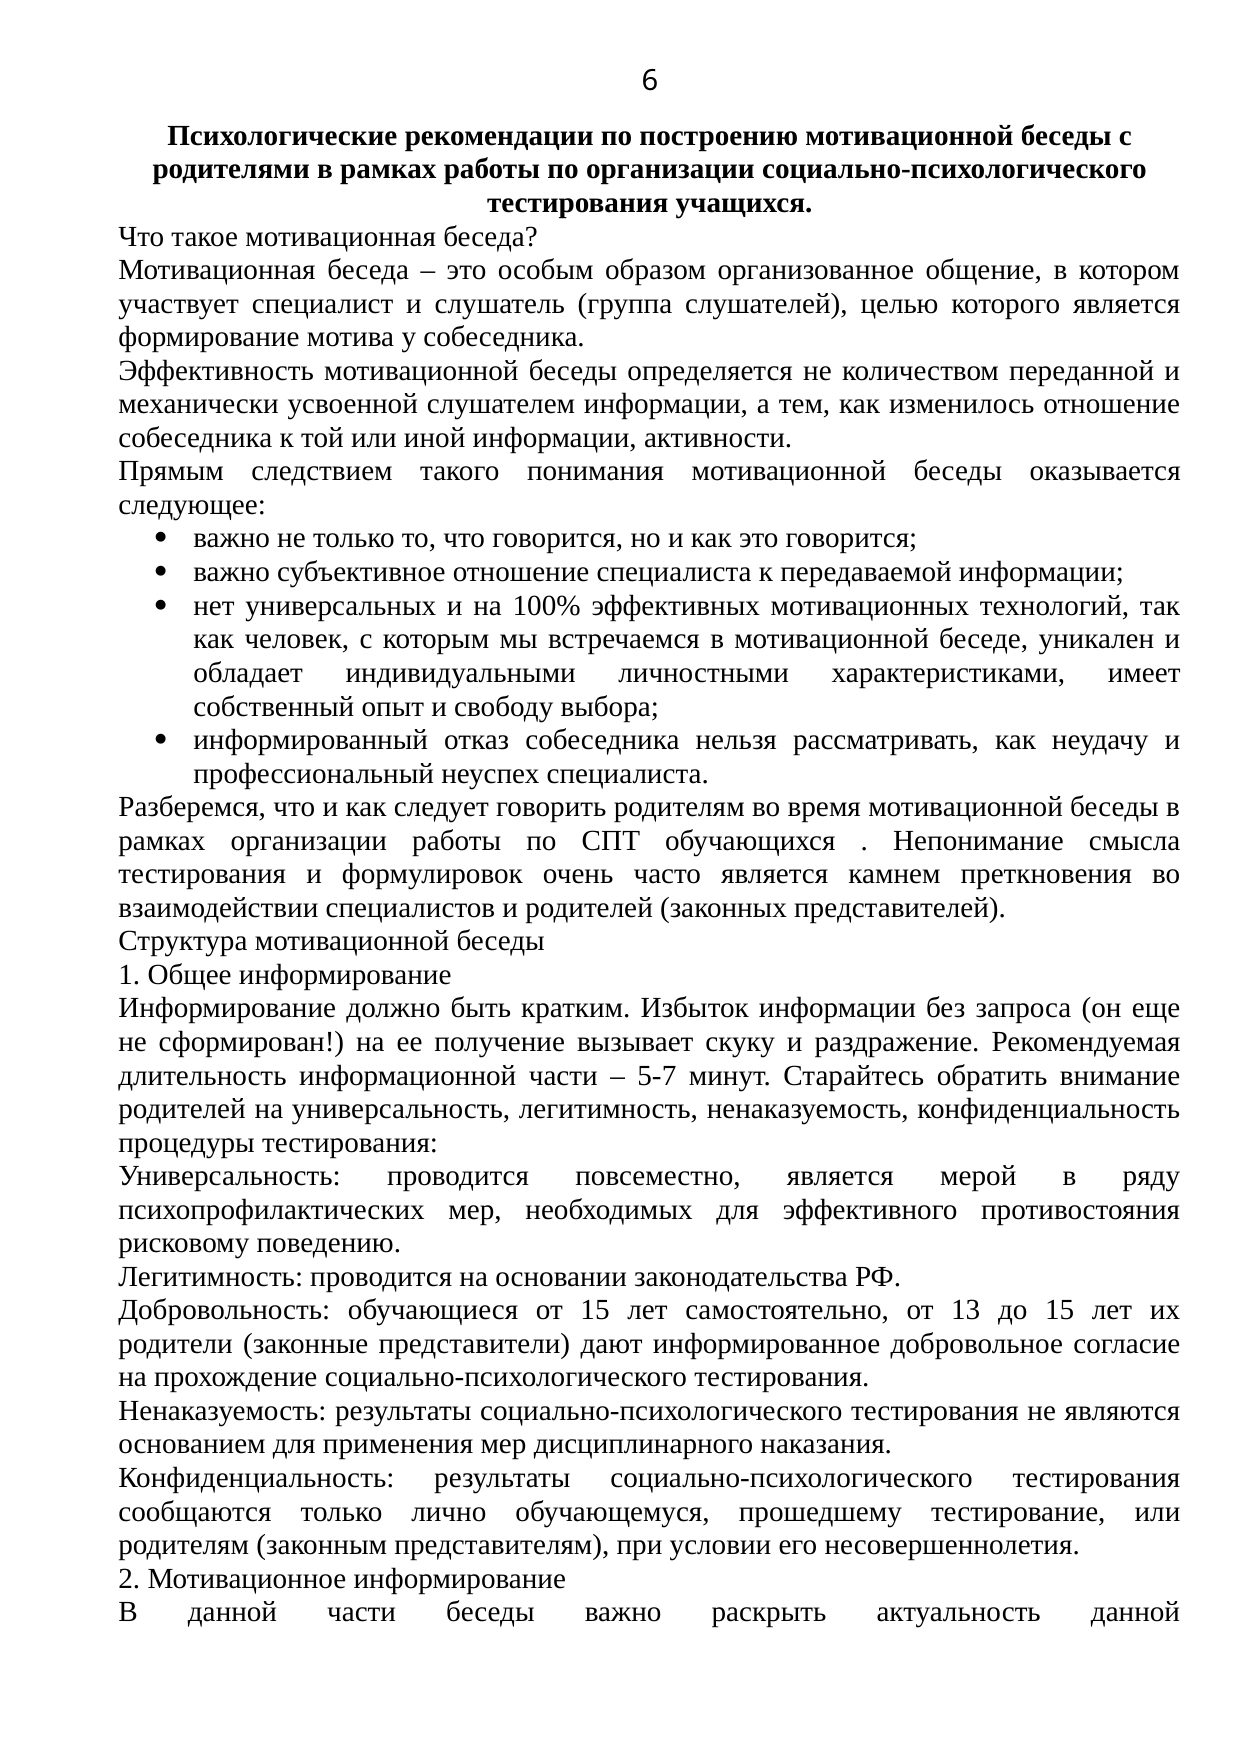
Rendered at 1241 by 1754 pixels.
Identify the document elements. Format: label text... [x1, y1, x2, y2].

text Эффективность мотивационной беседы определяется не количеством переданной и механически усвоенной слушателем информации, а тем, как изменилось отношение собеседника к той или иной информации, активности. [118, 353, 1181, 453]
text Добровольность: обучающиеся от 15 лет самостоятельно, от 13 до 15 лет их родители (законные представители) дают информированное добровольное согласие на прохождение социально-психологического тестирования. [118, 1292, 1181, 1393]
text Мотивационная беседа – это особым образом организованное общение, в котором участвует специалист и слушатель (группа слушателей), целью которого является формирование мотива у собеседника. [118, 252, 1181, 353]
list нет универсальных и на 100% эффективных мотивационных технологий, так как человек, с которым мы встречаемся в мотивационной беседе, уникален и обладает индивидуальными личностными характеристиками, имеет собственный опыт и свободу выбора; [156, 588, 1181, 722]
text Прямым следствием такого понимания мотивационной беседы оказывается следующее: [118, 453, 1181, 521]
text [118, 1594, 1181, 1628]
text Структура мотивационной беседы [118, 923, 1181, 957]
list важно субъективное отношение специалиста к передаваемой информации; [156, 554, 1181, 588]
text Психологические рекомендации по построению мотивационной беседы с родителями в рамках работы по организации социально-психологического тестирования учащихся. [118, 118, 1181, 219]
list важно не только то, что говорится, но и как это говорится; [156, 521, 1181, 554]
text Разберемся, что и как следует говорить родителям во время мотивационной беседы в рамках организации работы по СПТ обучающихся . Непонимание смысла тестирования и формулировок очень часто является камнем преткновения во взаимодействии специалистов и родителей (законных представителей). [118, 789, 1181, 923]
text Информирование должно быть кратким. Избыток информации без запроса (он еще не сформирован!) на ее получение вызывает скуку и раздражение. Рекомендуемая длительность информационной части – 5-7 минут. Старайтесь обратить внимание родителей на универсальность, легитимность, ненаказуемость, конфиденциальность процедуры тестирования: [118, 991, 1181, 1158]
text Конфиденциальность: результаты социально-психологического тестирования сообщаются только лично обучающемуся, прошедшему тестирование, или родителям (законным представителям), при условии его несовершеннолетия. [118, 1460, 1181, 1561]
text 2. Мотивационное информирование [118, 1561, 1181, 1594]
text Универсальность: проводится повсеместно, является мерой в ряду психопрофилактических мер, необходимых для эффективного противостояния рисковому поведению. [118, 1158, 1181, 1259]
text Ненаказуемость: результаты социально-психологического тестирования не являются основанием для применения мер дисциплинарного наказания. [118, 1393, 1181, 1460]
list информированный отказ собеседника нельзя рассматривать, как неудачу и профессиональный неуспех специалиста. [156, 722, 1181, 789]
text 1. Общее информирование [118, 957, 1181, 991]
text Легитимность: проводится на основании законодательства РФ. [118, 1259, 1181, 1292]
text Что такое мотивационная беседа? [118, 219, 1181, 252]
